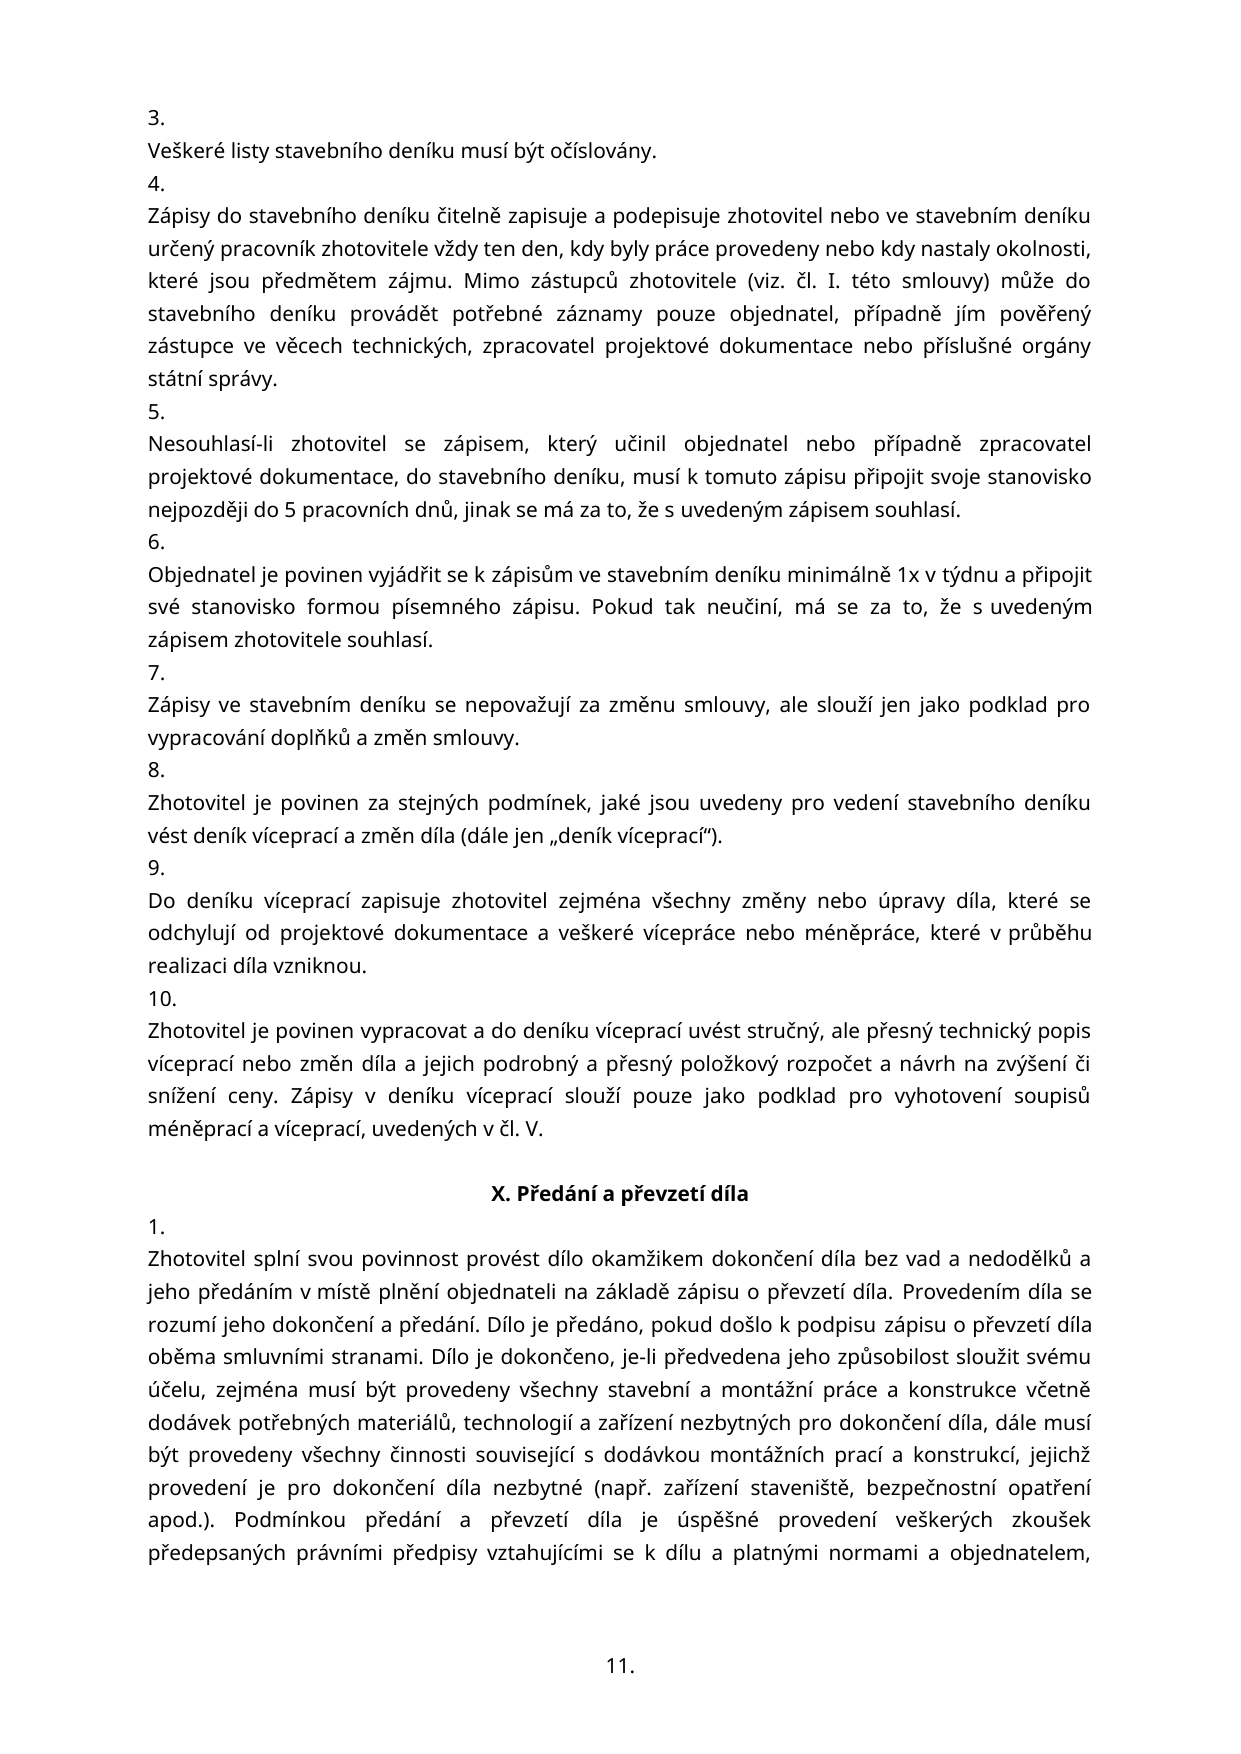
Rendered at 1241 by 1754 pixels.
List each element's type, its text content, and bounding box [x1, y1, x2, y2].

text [148, 1244, 1092, 1566]
text Zhotovitel je povinen vypracovat a do deníku víceprací uvést stručný, ale přesný technický popis víceprací nebo změn díla a jejich podrobný a přesný položkový rozpočet a návrh na zvýšení či snížení ceny. Zápisy v deníku víceprací slouží pouze jako podklad pro vyhotovení soupisů méněprací a víceprací, uvedených v čl. V. [148, 1016, 1092, 1143]
text 7. [148, 658, 1092, 686]
text Zápisy ve stavebním deníku se nepovažují za změnu smlouvy, ale slouží jen jako podklad pro vypracování doplňků a změn smlouvy. [148, 690, 1092, 751]
text 6. [148, 527, 1092, 556]
text Nesouhlasí-li zhotovitel se zápisem, který učinil objednatel nebo případně zpracovatel projektové dokumentace, do stavebního deníku, musí k tomuto zápisu připojit svoje stanovisko nejpozději do 5 pracovních dnů, jinak se má za to, že s uvedeným zápisem souhlasí. [148, 429, 1092, 523]
text 3. [148, 103, 1092, 132]
text 5. [148, 397, 1092, 425]
text 9. [148, 853, 1092, 882]
subtitle X. Předání a převzetí díla [148, 1179, 1092, 1208]
text Veškeré listy stavebního deníku musí být očíslovány. [148, 136, 1092, 164]
text 8. [148, 756, 1092, 784]
text Do deníku víceprací zapisuje zhotovitel zejména všechny změny nebo úpravy díla, které se odchylují od projektové dokumentace a veškeré vícepráce nebo méněpráce, které v průběhu realizaci díla vzniknou. [148, 886, 1092, 979]
text Objednatel je povinen vyjádřit se k zápisům ve stavebním deníku minimálně 1x v týdnu a připojit své stanovisko formou písemného zápisu. Pokud tak neučiní, má se za to, že s uvedeným zápisem zhotovitele souhlasí. [148, 560, 1092, 653]
text Zhotovitel je povinen za stejných podmínek, jaké jsou uvedeny pro vedení stavebního deníku vést deník víceprací a změn díla (dále jen „deník víceprací“). [148, 788, 1092, 849]
text 4. [148, 169, 1092, 197]
text Zápisy do stavebního deníku čitelně zapisuje a podepisuje zhotovitel nebo ve stavebním deníku určený pracovník zhotovitele vždy ten den, kdy byly práce provedeny nebo kdy nastaly okolnosti, které jsou předmětem zájmu. Mimo zástupců zhotovitele (viz. čl. I. této smlouvy) může do stavebního deníku provádět potřebné záznamy pouze objednatel, případně jím pověřený zástupce ve věcech technických, zpracovatel projektové dokumentace nebo příslušné orgány státní správy. [148, 201, 1092, 393]
text 10. [148, 984, 1092, 1012]
